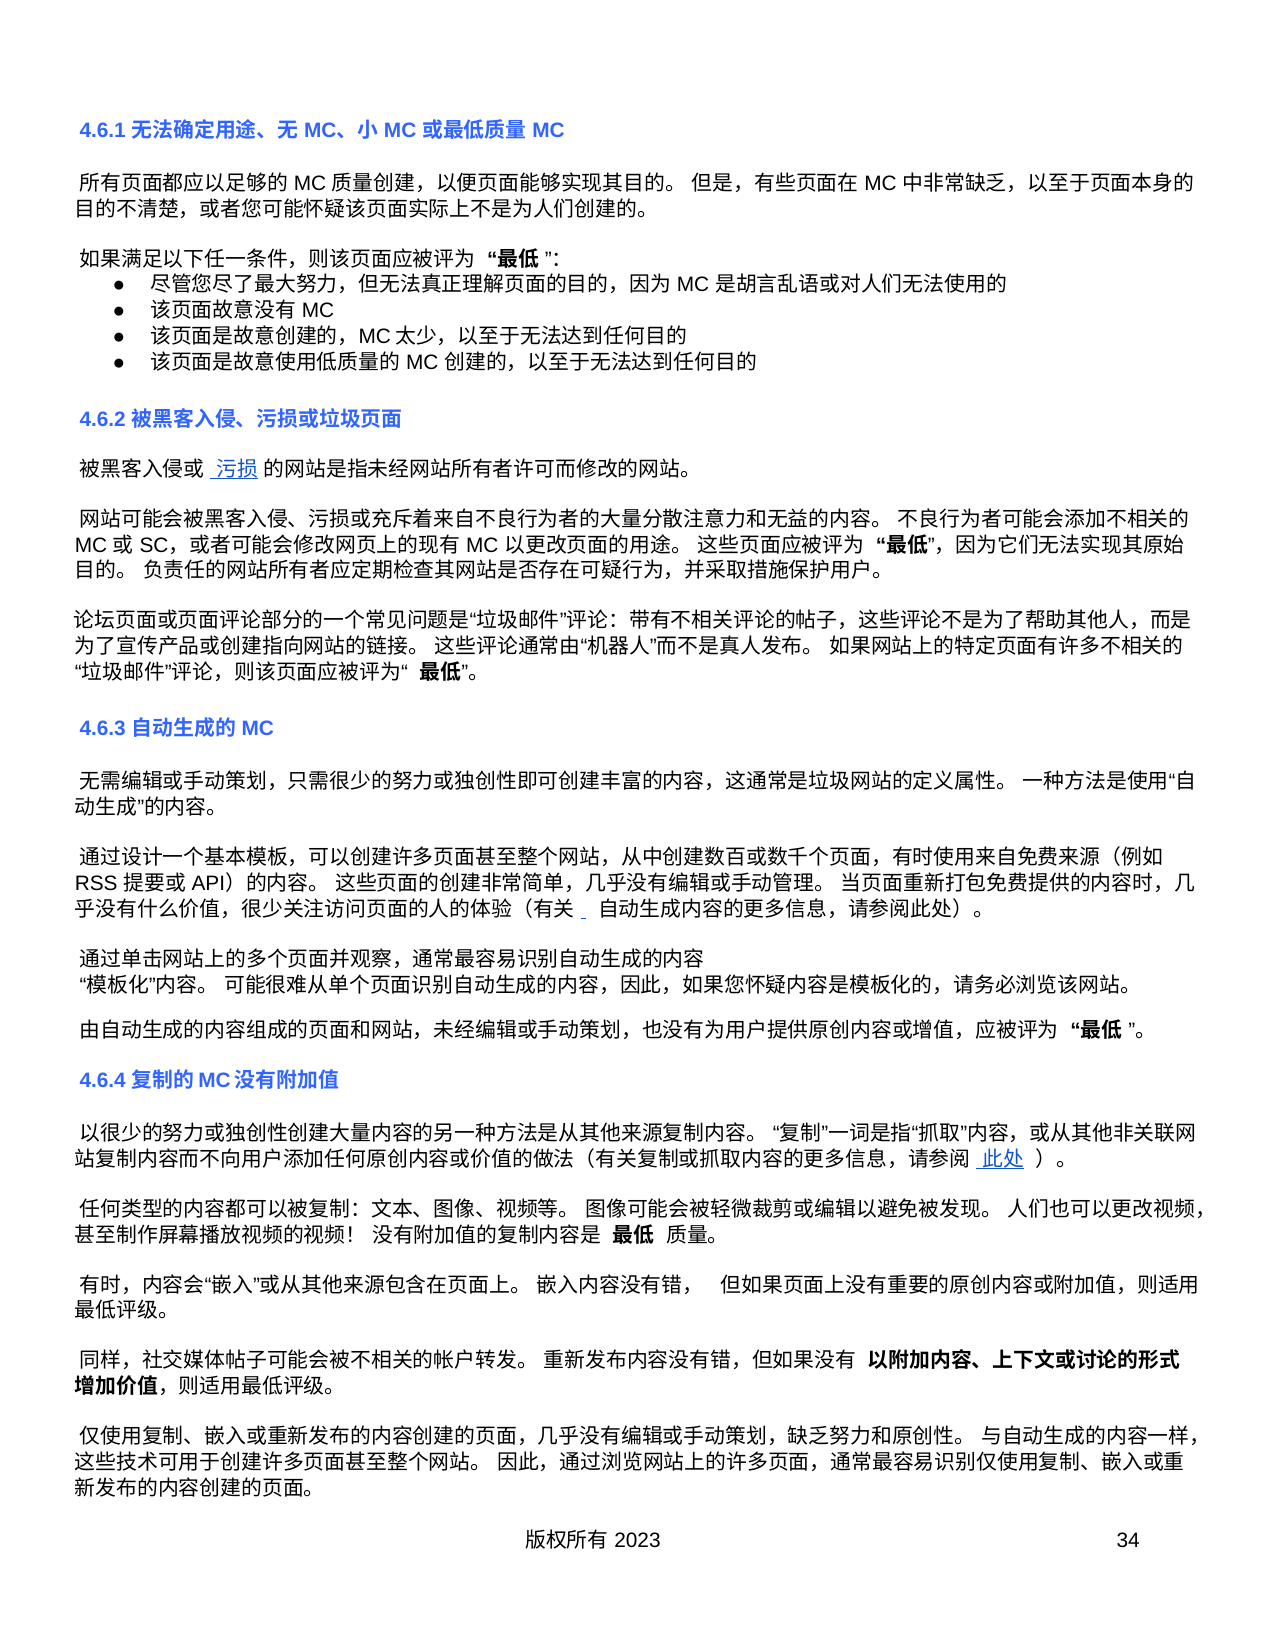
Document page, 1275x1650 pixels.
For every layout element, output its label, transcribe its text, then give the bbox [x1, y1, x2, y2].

text 所有页面都应以足够的 MC 质量创建，以便页面能够实现其目的。 但是，有些页面在 MC 中非常缺乏，以至于页面本身的目的不清楚，或者您可能怀疑该页面实际上不是为人们创建的。 [73, 171, 1200, 220]
text “模板化”内容。 可能很难从单个页面识别自动生成的内容，因此，如果您怀疑内容是模板化的，请务必浏览该网站。 [73, 972, 1200, 996]
subtitle 4.6.1 无法确定用途、无 MC、小 MC 或最低质量 MC [73, 117, 1200, 141]
subtitle 4.6.4 复制的MC没有附加值 [73, 1068, 1200, 1092]
text 无需编辑或手动策划，只需很少的努力或独创性即可创建丰富的内容，这通常是垃圾网站的定义属性。 一种方法是使用“自动生成”的内容。 [73, 769, 1200, 819]
text 由自动生成的内容组成的页面和网站，未经编辑或手动策划，也没有为用户提供原创内容或增值，应被评为 “最低 ”。 [73, 1018, 1200, 1042]
list 该页面是故意使用低质量的 MC 创建的，以至于无法达到任何目的 [112, 350, 1200, 374]
subtitle 4.6.2 被黑客入侵、污损或垃圾页面 [73, 407, 1200, 431]
text 以很少的努力或独创性创建大量内容的另一种方法是从其他来源复制内容。 “复制”一词是指“抓取”内容，或从其他非关联网站复制内容而不向用户添加任何原创内容或价值的做法（有关复制或抓取内容的更多信息，请参阅 此处 ）。 [73, 1121, 1200, 1171]
subtitle 4.6.3 自动生成的 MC [73, 716, 1200, 740]
text 任何类型的内容都可以被复制：文本、图像、视频等。 图像可能会被轻微裁剪或编辑以避免被发现。 人们也可以更改视频，甚至制作屏幕播放视频的视频！ 没有附加值的复制内容是 最低 质量。 [73, 1197, 1200, 1246]
text 同样，社交媒体帖子可能会被不相关的帐户转发。 重新发布内容没有错，但如果没有 以附加内容、上下文或讨论的形式增加价值，则适用最低评级。 [73, 1348, 1200, 1398]
text 如果满足以下任一条件，则该页面应被评为 “最低 ”： [73, 246, 1200, 270]
text 有时，内容会“嵌入”或从其他来源包含在页面上。 嵌入内容没有错， 但如果页面上没有重要的原创内容或附加值，则适用最低评级。 [73, 1272, 1200, 1322]
text 论坛页面或页面评论部分的一个常见问题是“垃圾邮件”评论：带有不相关评论的帖子，这些评论不是为了帮助其他人，而是为了宣传产品或创建指向网站的链接。 这些评论通常由“机器人”而不是真人发布。 如果网站上的特定页面有许多不相关的“垃圾邮件”评论，则该页面应被评为“ 最低”。 [73, 608, 1200, 684]
list 该页面故意没有 MC [112, 298, 1200, 322]
text 通过单击网站上的多个页面并观察，通常最容易识别自动生成的内容 [73, 947, 1200, 971]
text 通过设计一个基本模板，可以创建许多页面甚至整个网站，从中创建数百或数千个页面，有时使用来自免费来源（例如 RSS 提要或 API）的内容。 这些页面的创建非常简单，几乎没有编辑或手动管理。 当页面重新打包免费提供的内容时，几乎没有什么价值，很少关注访问页面的人的体验（有关 自动生成内容的更多信息，请参阅此处）。 [73, 845, 1200, 921]
list 该页面是故意创建的，MC太少，以至于无法达到任何目的 [112, 324, 1200, 348]
text 被黑客入侵或 污损 的网站是指未经网站所有者许可而修改的网站。 [73, 457, 1200, 481]
text 网站可能会被黑客入侵、污损或充斥着来自不良行为者的大量分散注意力和无益的内容。 不良行为者可能会添加不相关的 MC 或 SC，或者可能会修改网页上的现有 MC 以更改页面的用途。 这些页面应被评为 “最低”，因为它们无法实现其原始目的。 负责任的网站所有者应定期检查其网站是否存在可疑行为，并采取措施保护用户。 [73, 507, 1200, 582]
list 尽管您尽了最大努力，但无法真正理解页面的目的，因为 MC 是胡言乱语或对人们无法使用的 [112, 272, 1200, 296]
text 仅使用复制、嵌入或重新发布的内容创建的页面，几乎没有编辑或手动策划，缺乏努力和原创性。 与自动生成的内容一样，这些技术可用于创建许多页面甚至整个网站。 因此，通过浏览网站上的许多页面，通常最容易识别仅使用复制、嵌入或重新发布的内容创建的页面。 [73, 1424, 1200, 1500]
